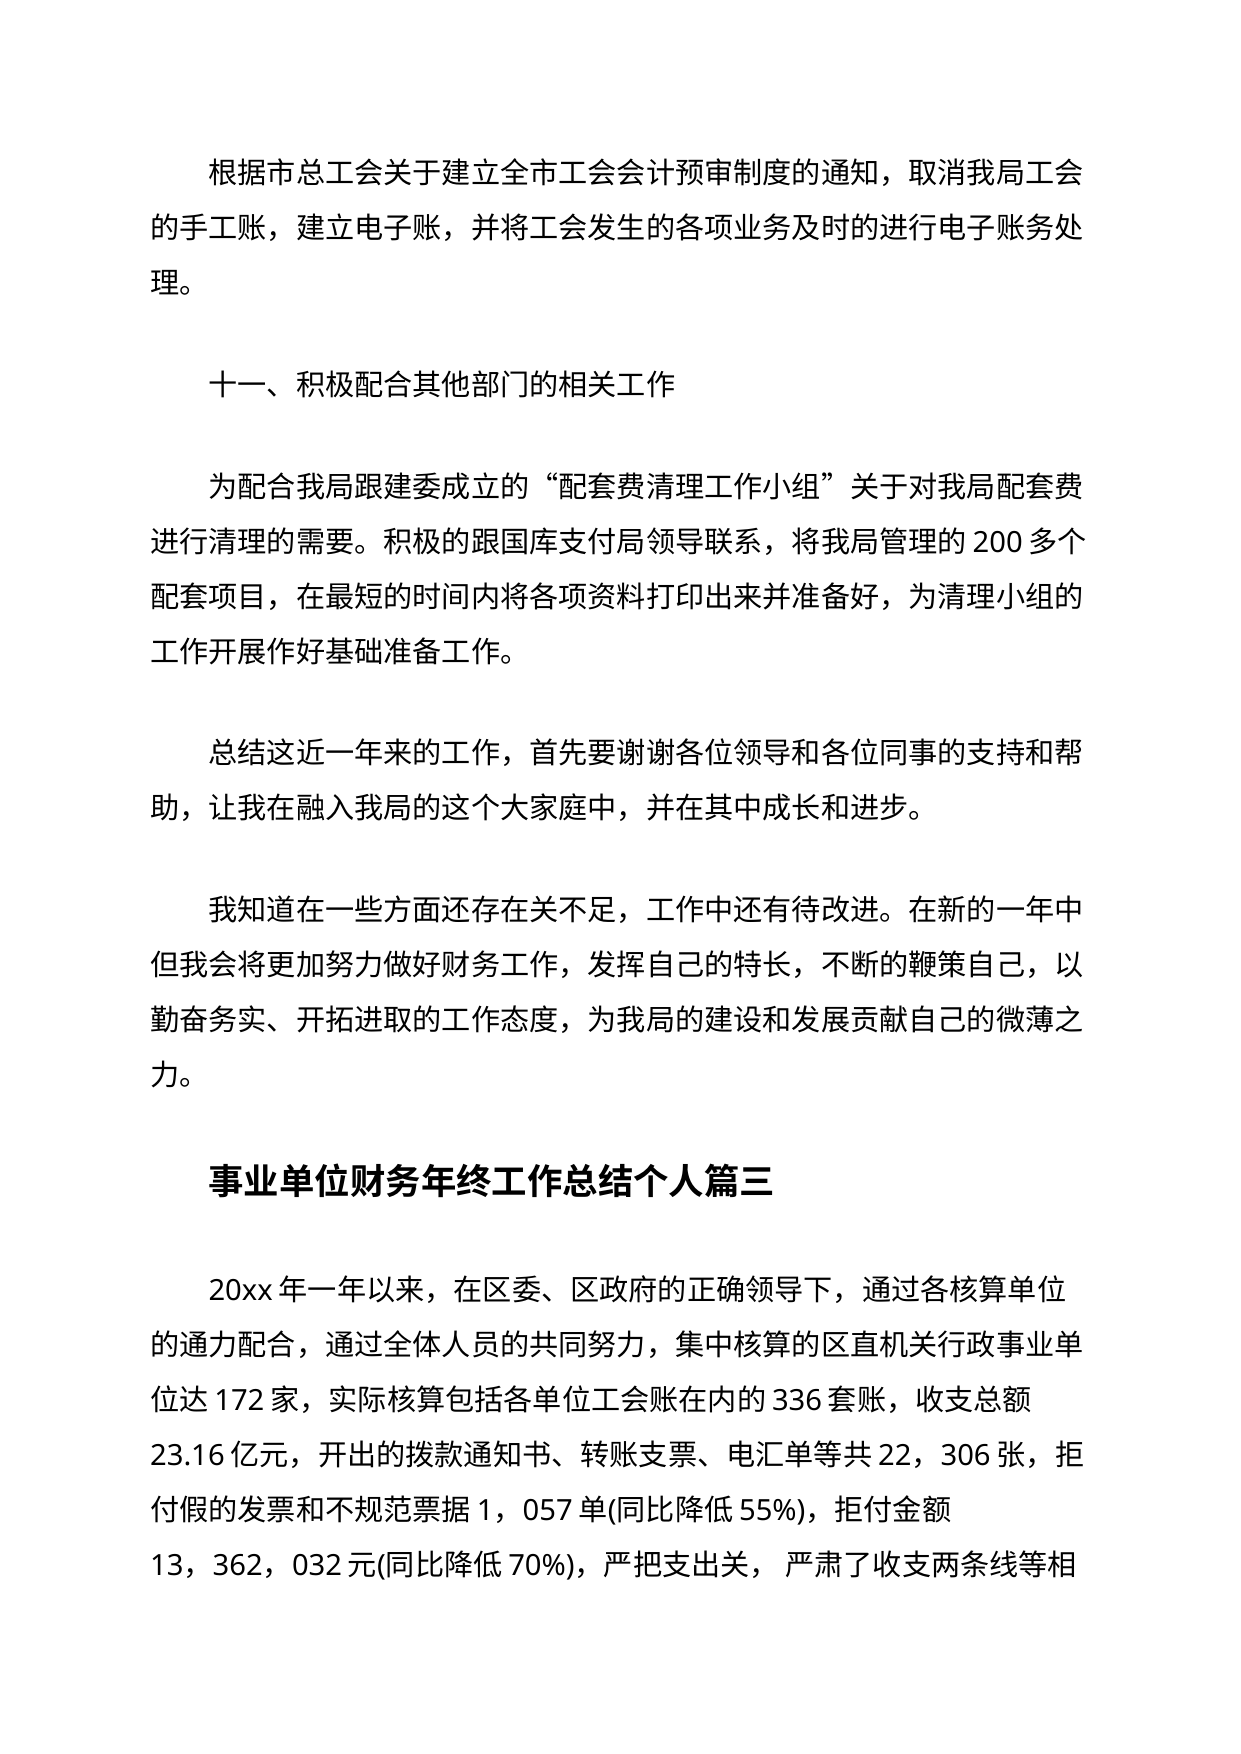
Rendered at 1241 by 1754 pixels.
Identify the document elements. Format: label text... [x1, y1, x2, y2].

text 我知道在一些方面还存在关不足，工作中还有待改进。在新的一年中但我会将更加努力做好财务工作，发挥自己的特长，不断的鞭策自己，以勤奋务实、开拓进取的工作态度，为我局的建设和发展贡献自己的微薄之力。 [150, 887, 1090, 1093]
text 根据市总工会关于建立全市工会会计预审制度的通知，取消我局工会的手工账，建立电子账，并将工会发生的各项业务及时的进行电子账务处理。 [150, 150, 1090, 302]
text 总结这近一年来的工作，首先要谢谢各位领导和各位同事的支持和帮助，让我在融入我局的这个大家庭中，并在其中成长和进步。 [150, 730, 1090, 827]
text 十一、积极配合其他部门的相关工作 [150, 362, 1090, 404]
text 为配合我局跟建委成立的“配套费清理工作小组”关于对我局配套费进行清理的需要。积极的跟国库支付局领导联系，将我局管理的200多个配套项目，在最短的时间内将各项资料打印出来并准备好，为清理小组的工作开展作好基础准备工作。 [150, 463, 1090, 670]
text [150, 1266, 1090, 1584]
text 事业单位财务年终工作总结个人篇三 [150, 1153, 1090, 1204]
